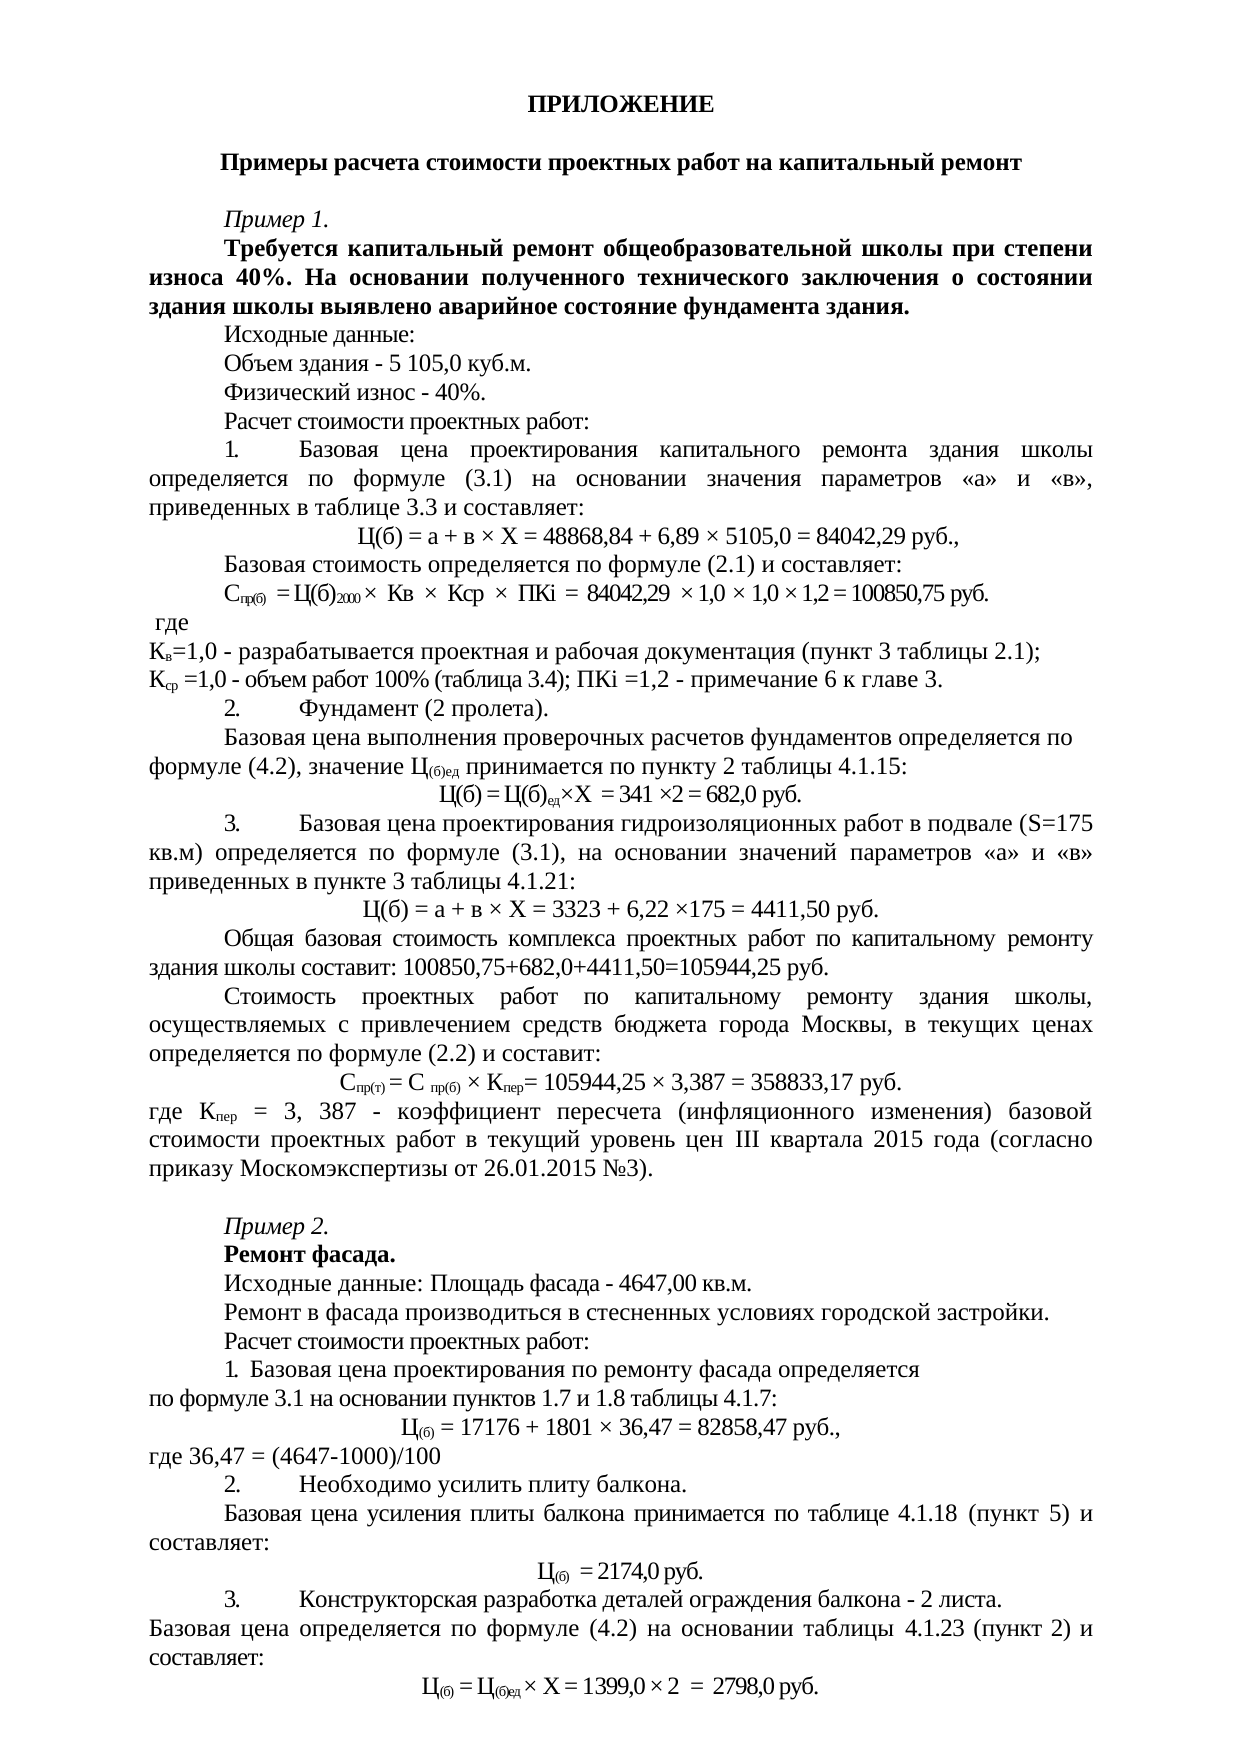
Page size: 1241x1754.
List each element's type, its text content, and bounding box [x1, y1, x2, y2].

text где Кпер = 3, 387 - коэффициент пересчета (инфляционного изменения) базовой стоимости проектных работ в текущий уровень цен III квартала 2015 года (согласно приказу Москомэкспертизы от 26.01.2015 №3). [148, 1096, 1093, 1182]
text Ц(б) = Ц(б)ед × Х = 1399,0 × 2 = 2798,0 руб. [148, 1671, 1093, 1699]
text ПРИЛОЖЕНИЕ [148, 89, 1093, 118]
text Спр(т) = С пр(б) × Кпер= 105944,25 × 3,387 = 358833,17 руб. [148, 1067, 1093, 1096]
text Исходные данные: [148, 319, 1093, 348]
text Ц(б) = 17176 + 1801 × 36,47 = 82858,47 руб., [148, 1412, 1093, 1441]
text Базовая цена выполнения проверочных расчетов фундаментов определяется по формуле (4.2), значение Ц(б)ед принимается по пункту 2 таблицы 4.1.15: [148, 722, 1093, 779]
text где [148, 607, 1093, 636]
text Ц(б) = 2174,0 руб. [148, 1556, 1093, 1584]
text Ц(б) = а + в × Х = 3323 + 6,22 ×175 = 4411,50 руб. [148, 894, 1093, 923]
text Расчет стоимости проектных работ: [148, 1326, 1093, 1354]
text Общая базовая стоимость комплекса проектных работ по капитальному ремонту здания школы составит: 100850,75+682,0+4411,50=105944,25 руб. [148, 923, 1093, 981]
text 3. Базовая цена проектирования гидроизоляционных работ в подвале (S=175 кв.м) определяется по формуле (3.1), на основании значений параметров «а» и «в» приведенных в пункте 3 таблицы 4.1.21: [148, 808, 1093, 894]
text Базовая цена усиления плиты балкона принимается по таблице 4.1.18 (пункт 5) и составляет: [148, 1498, 1093, 1556]
text Спр(б) = Ц(б)2000 × Кв × Кср × ПКi = 84042,29 × 1,0 × 1,0 × 1,2 = 100850,75 руб. [148, 578, 1093, 607]
text Базовая стоимость определяется по формуле (2.1) и составляет: [148, 549, 1093, 578]
text Кв=1,0 - разрабатывается проектная и рабочая документация (пункт 3 таблицы 2.1); [148, 636, 1093, 664]
text Кср =1,0 - объем работ 100% (таблица 3.4); ПКi =1,2 - примечание 6 к главе 3. [148, 664, 1093, 693]
text Стоимость проектных работ по капитальному ремонту здания школы, осуществляемых с привлечением средств бюджета города Москвы, в текущих ценах определяется по формуле (2.2) и составит: [148, 981, 1093, 1067]
text 3. Конструкторская разработка деталей ограждения балкона - 2 листа. Базовая цена определяется по формуле (4.2) на основании таблицы 4.1.23 (пункт 2) и составляет: [148, 1584, 1093, 1671]
text Пример 2. [148, 1211, 1093, 1239]
text 2. Фундамент (2 пролета). [148, 693, 1093, 722]
text где 36,47 = (4647-1000)/100 [148, 1441, 1093, 1469]
text 1. Базовая цена проектирования по ремонту фасада определяется по формуле 3.1 на основании пунктов 1.7 и 1.8 таблицы 4.1.7: [148, 1354, 1093, 1412]
text Исходные данные: Площадь фасада - 4647,00 кв.м. [148, 1268, 1093, 1297]
text Ремонт фасада. [148, 1239, 1093, 1268]
text Ремонт в фасада производиться в стесненных условиях городской застройки. [148, 1297, 1093, 1326]
text Ц(б) = Ц(б)ед×Х = 341 ×2 = 682,0 руб. [148, 779, 1093, 808]
text 1. Базовая цена проектирования капитального ремонта здания школы определяется по формуле (3.1) на основании значения параметров «а» и «в», приведенных в таблице 3.3 и составляет: [148, 434, 1093, 521]
text Пример 1. [148, 204, 1093, 233]
text Требуется капитальный ремонт общеобразовательной школы при степени износа 40%. На основании полученного технического заключения о состоянии здания школы выявлено аварийное состояние фундамента здания. [148, 233, 1093, 319]
text Расчет стоимости проектных работ: [148, 406, 1093, 434]
text Примеры расчета стоимости проектных работ на капитальный ремонт [148, 147, 1093, 176]
text 2. Необходимо усилить плиту балкона. [148, 1469, 1093, 1498]
text Объем здания - 5 105,0 куб.м. [148, 348, 1093, 377]
text Физический износ - 40%. [148, 377, 1093, 406]
text Ц(б) = а + в × Х = 48868,84 + 6,89 × 5105,0 = 84042,29 руб., [148, 521, 1093, 549]
